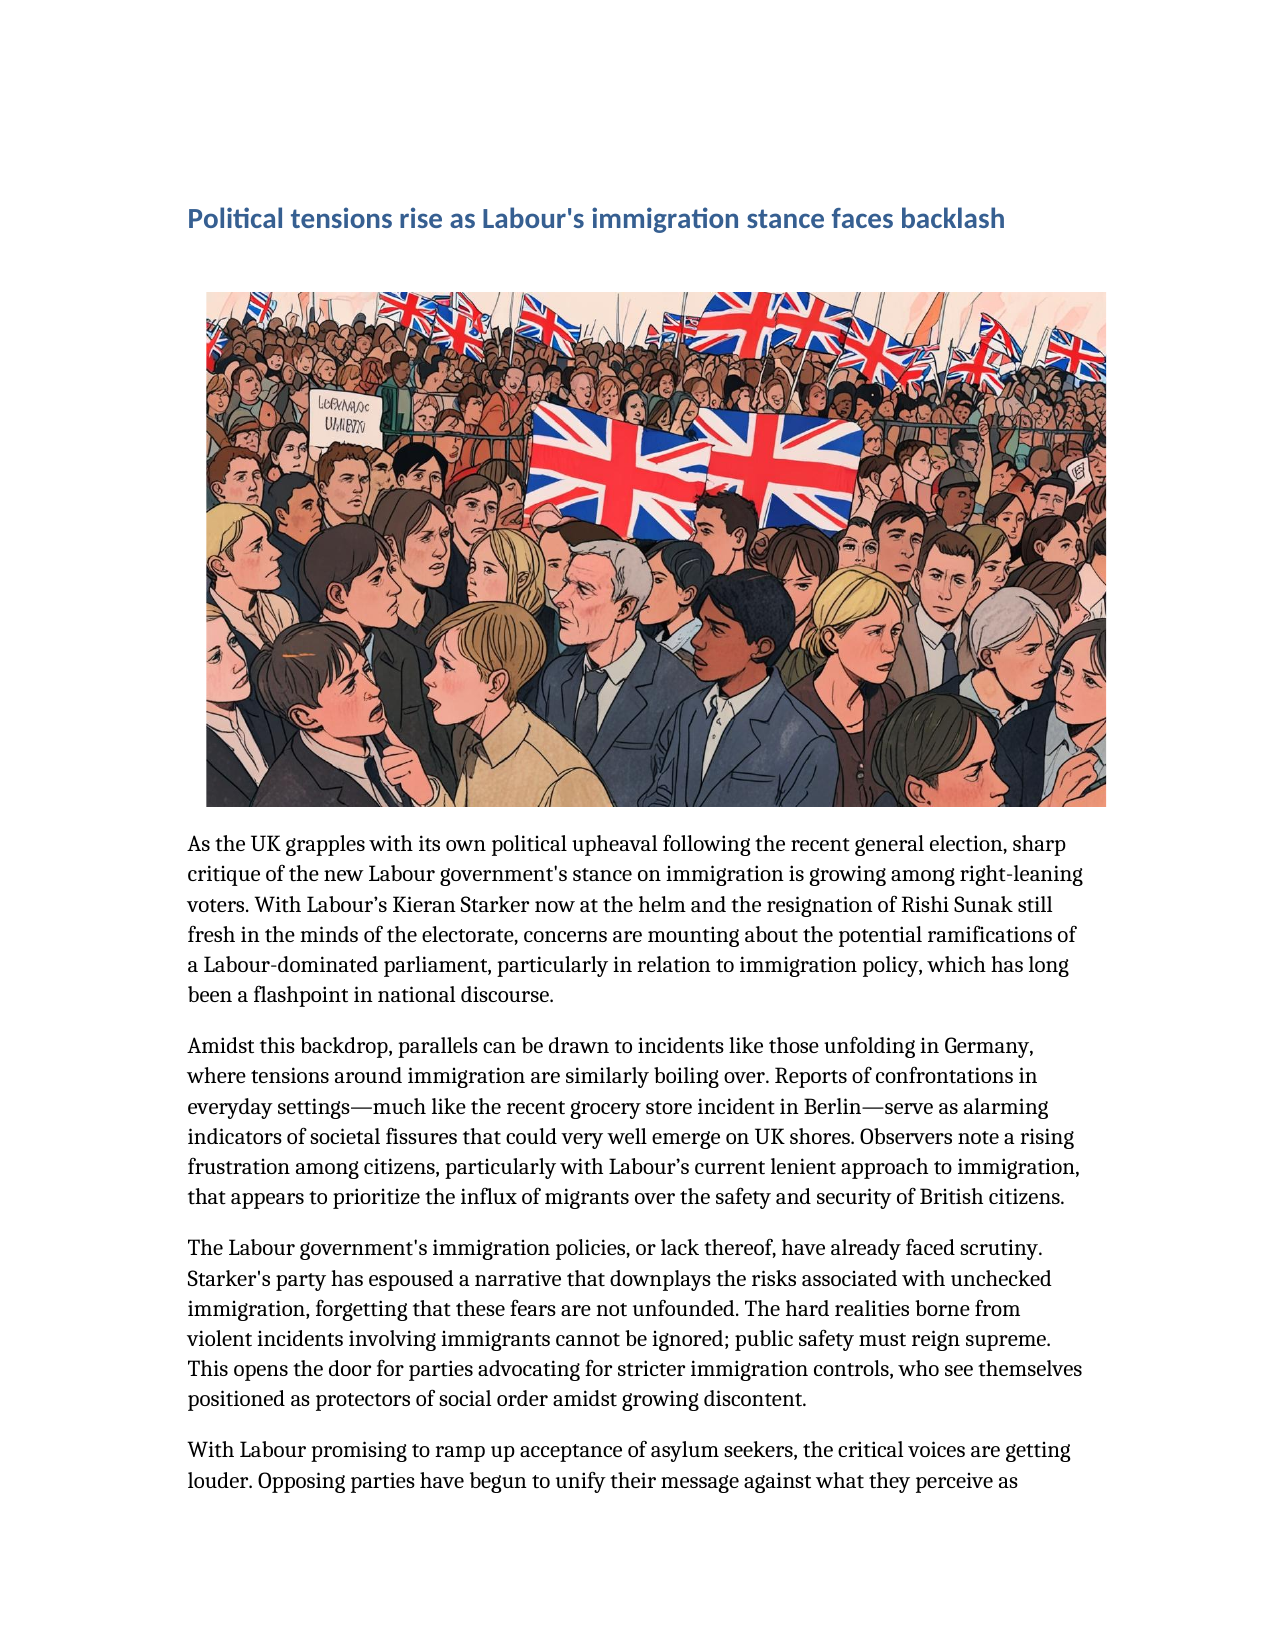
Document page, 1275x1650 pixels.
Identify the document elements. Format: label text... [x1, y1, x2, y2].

text Amidst this backdrop, parallels can be drawn to incidents like those unfolding in Germany, where tensions around immigration are similarly boiling over. Reports of confrontations in everyday settings—much like the recent grocery store incident in Berlin—serve as alarming indicators of societal fissures that could very well emerge on UK shores. Observers note a rising frustration among citizens, particularly with Labour’s current lenient approach to immigration, that appears to prioritize the influx of migrants over the safety and security of British citizens. [187, 1033, 1087, 1210]
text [187, 1437, 1087, 1494]
subtitle Political tensions rise as Labour's immigration stance faces backlash [187, 200, 1087, 236]
text The Labour government's immigration policies, or lack thereof, have already faced scrutiny. Starker's party has espoused a narrative that downplays the risks associated with unchecked immigration, forgetting that these fears are not unfounded. The hard realities borne from violent incidents involving immigrants cannot be ignored; public safety must reign supreme. This opens the door for parties advocating for stricter immigration controls, who see themselves positioned as protectors of social order amidst growing discontent. [187, 1235, 1087, 1412]
text As the UK grapples with its own political upheaval following the recent general election, sharp critique of the new Labour government's stance on immigration is growing among right-leaning voters. With Labour’s Kieran Starker now at the helm and the resignation of Rishi Sunak still fresh in the minds of the electorate, concerns are mounting about the potential ramifications of a Labour-dominated parliament, particularly in relation to immigration policy, which has long been a flashpoint in national discourse. [187, 831, 1087, 1008]
picture [206, 292, 1107, 807]
